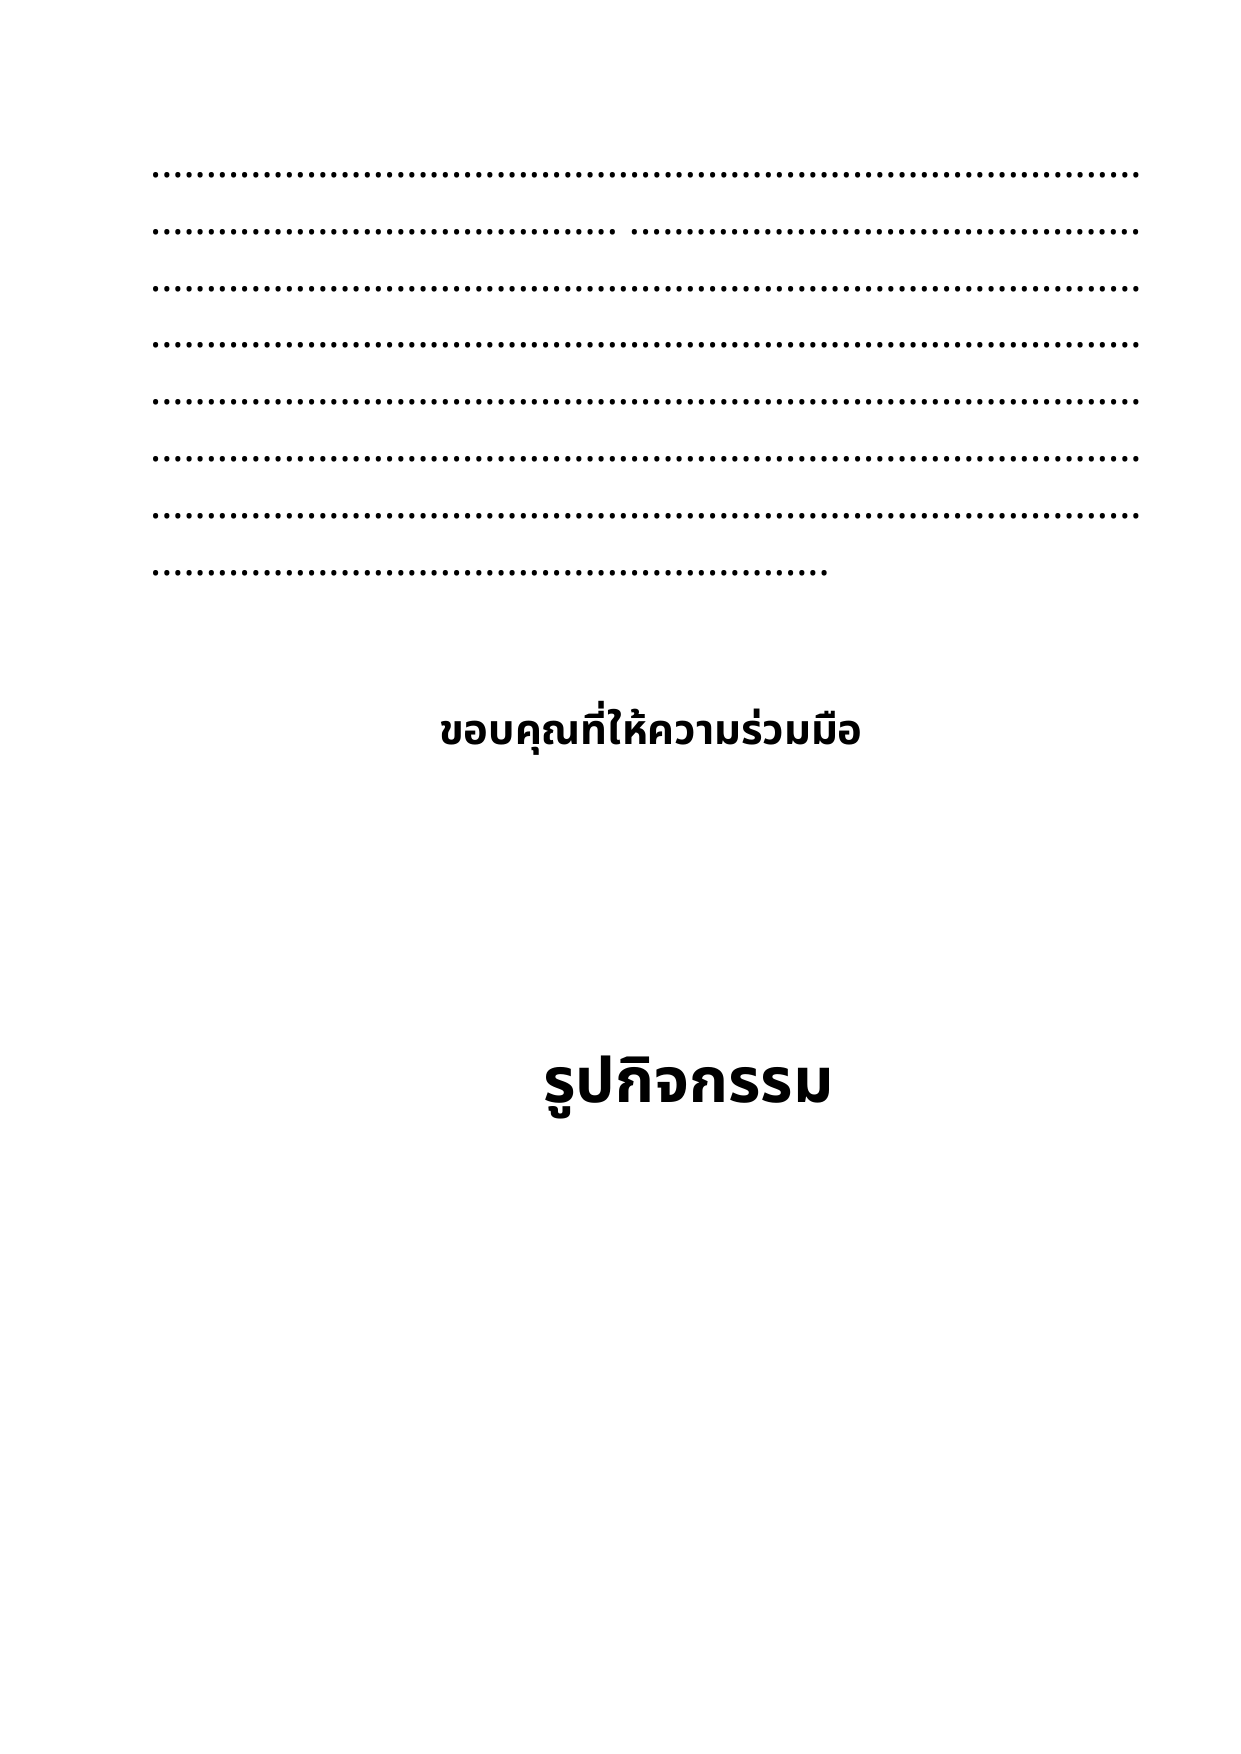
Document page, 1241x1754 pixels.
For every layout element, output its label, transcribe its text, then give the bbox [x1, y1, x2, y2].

text รูปกิจกรรม [150, 1036, 1152, 1131]
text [150, 133, 1152, 587]
text ขอบคุณที่ให้ความร่วมมือ [150, 701, 1152, 763]
